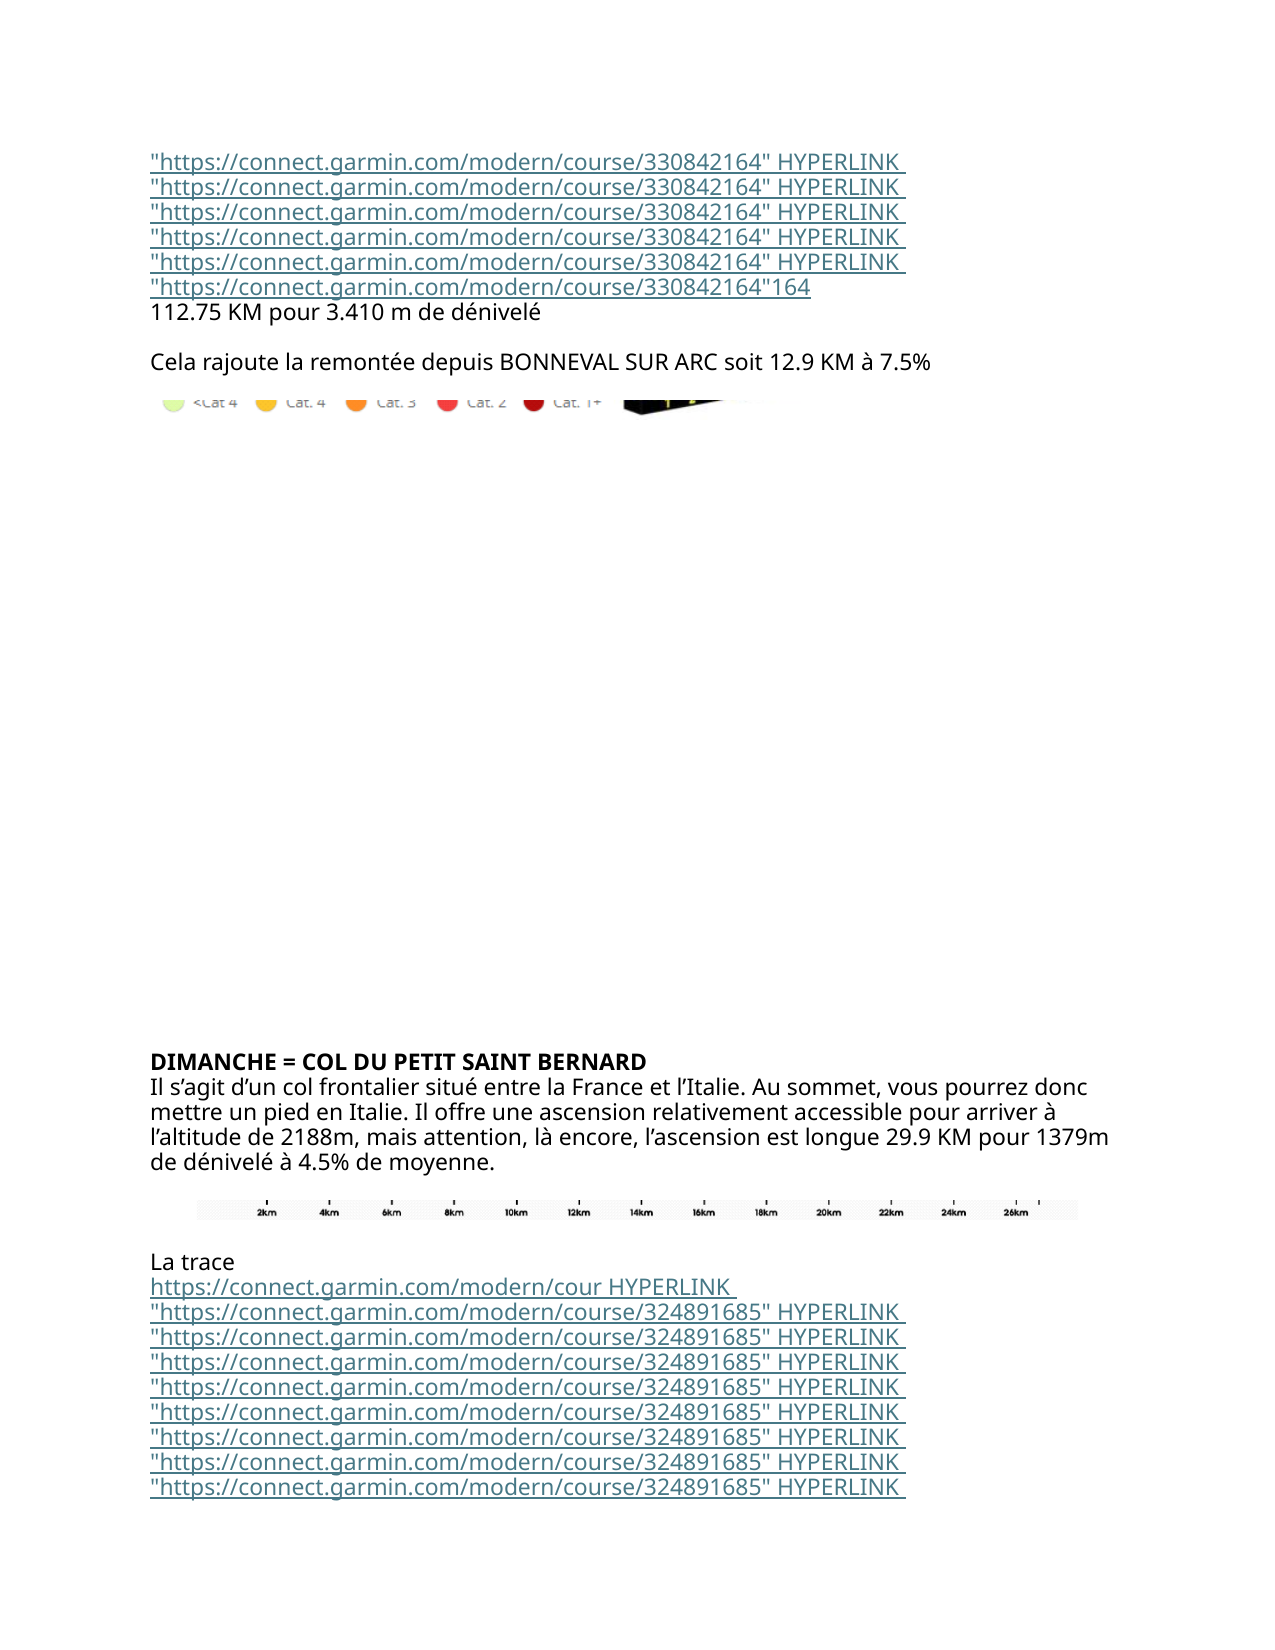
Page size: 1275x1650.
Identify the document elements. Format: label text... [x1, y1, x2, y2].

text DIMANCHE = COL DU PETIT SAINT BERNARD [150, 1050, 1125, 1075]
text Il s’agit d’un col frontalier situé entre la France et l’Italie. Au sommet, vous pourrez donc mettre un pied en Italie. Il offre une ascension relativement accessible pour arriver à l’altitude de 2188m, mais attention, là encore, l’ascension est longue 29.9 KM pour 1379m de dénivelé à 4.5% de moyenne. [150, 1075, 1125, 1175]
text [150, 1275, 1125, 1500]
text La trace [150, 1250, 1125, 1275]
text Cela rajoute la remontée depuis BONNEVAL SUR ARC soit 12.9 KM à 7.5% [150, 350, 1125, 375]
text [150, 150, 1125, 300]
picture [150, 400, 1000, 420]
text 112.75 KM pour 3.410 m de dénivelé [150, 300, 1125, 325]
picture [196, 1200, 1079, 1220]
